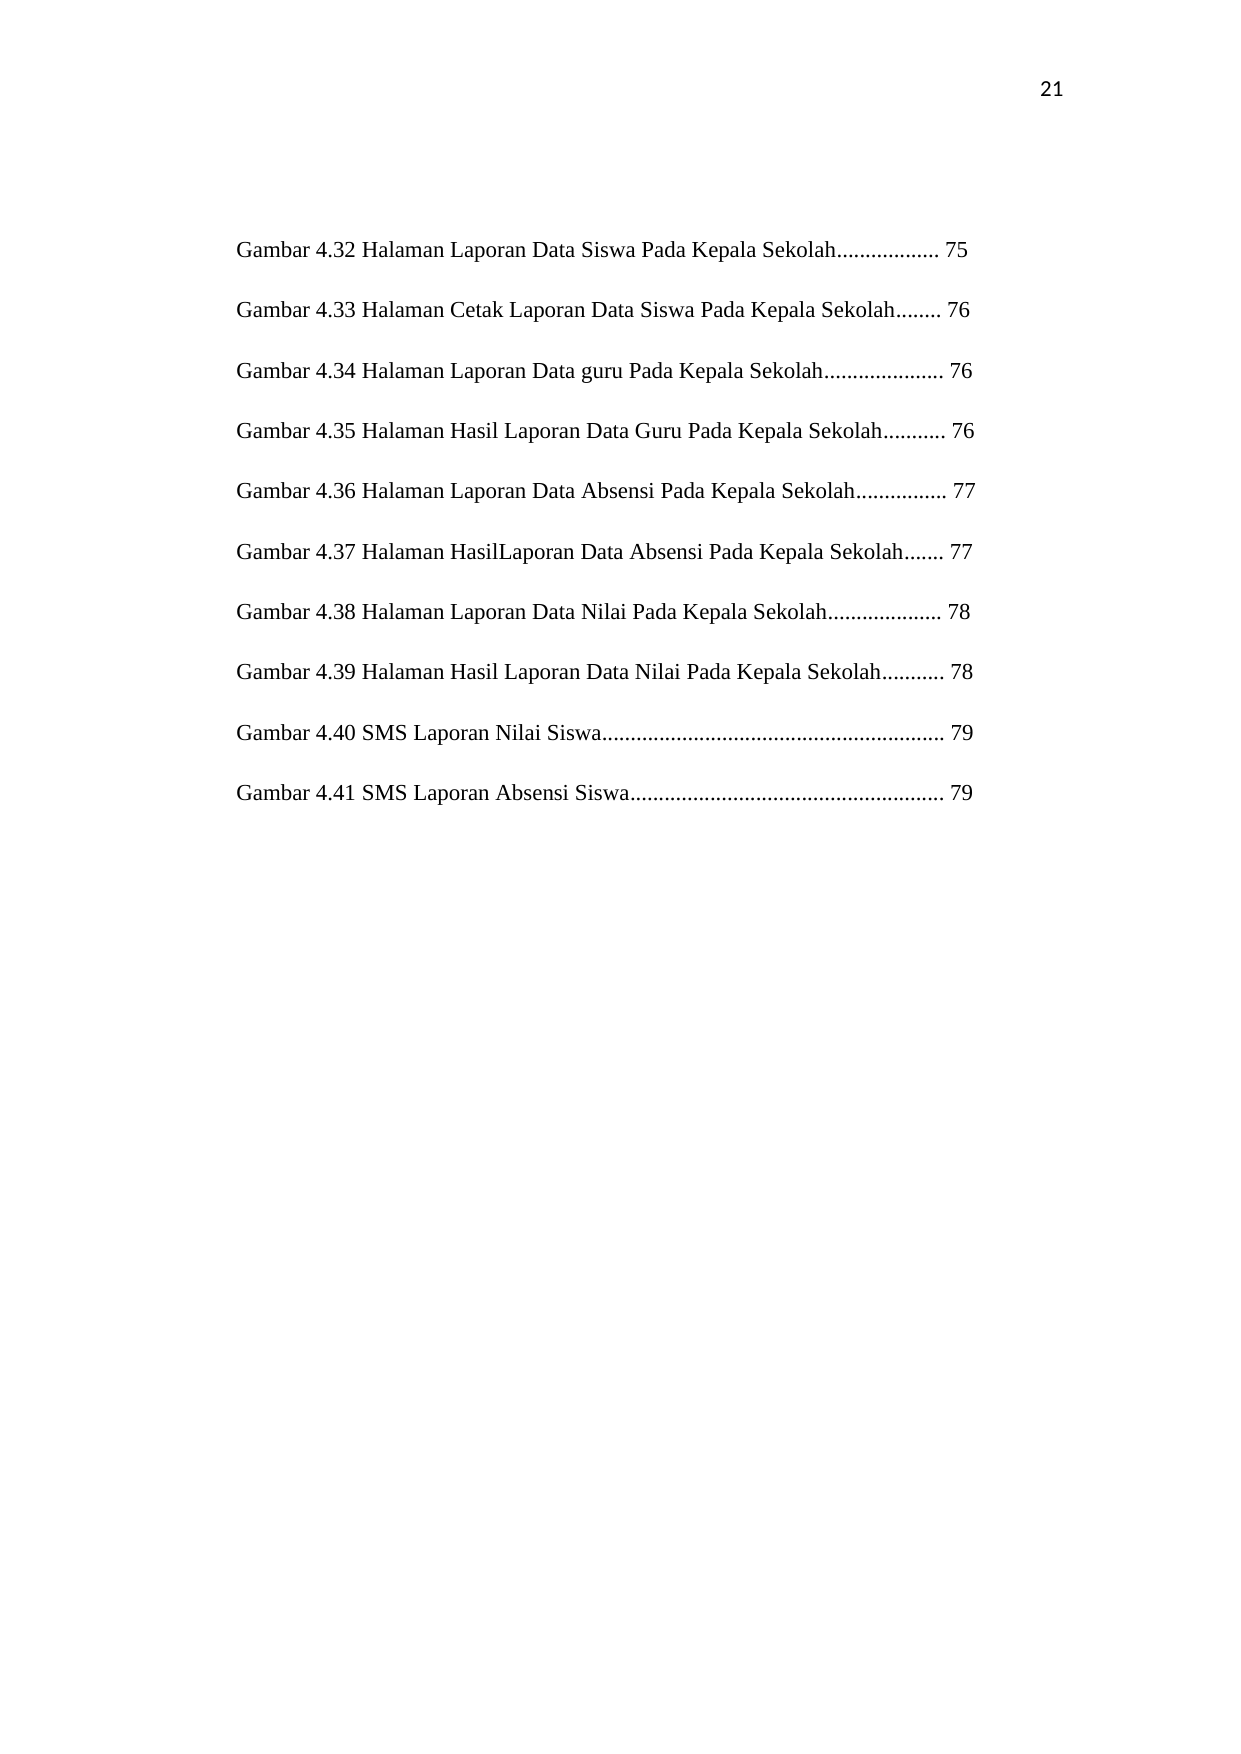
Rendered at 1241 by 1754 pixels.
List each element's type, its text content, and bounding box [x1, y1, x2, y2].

text Gambar 4.37 Halaman HasilLaporan Data Absensi Pada Kepala Sekolah....... 77 [236, 538, 1063, 564]
text Gambar 4.35 Halaman Hasil Laporan Data Guru Pada Kepala Sekolah........... 76 [236, 417, 1063, 443]
text Gambar 4.36 Halaman Laporan Data Absensi Pada Kepala Sekolah................ 77 [236, 477, 1063, 504]
text Gambar 4.32 Halaman Laporan Data Siswa Pada Kepala Sekolah.................. 75 [236, 236, 1063, 263]
text Gambar 4.41 SMS Laporan Absensi Siswa....................................................... 79 [236, 779, 1063, 805]
text Gambar 4.39 Halaman Hasil Laporan Data Nilai Pada Kepala Sekolah........... 78 [236, 658, 1063, 685]
text Gambar 4.38 Halaman Laporan Data Nilai Pada Kepala Sekolah.................... 78 [236, 598, 1063, 624]
text Gambar 4.33 Halaman Cetak Laporan Data Siswa Pada Kepala Sekolah........ 76 [236, 297, 1063, 323]
text Gambar 4.40 SMS Laporan Nilai Siswa............................................................ 79 [236, 719, 1063, 745]
text Gambar 4.34 Halaman Laporan Data guru Pada Kepala Sekolah..................... 76 [236, 357, 1063, 383]
